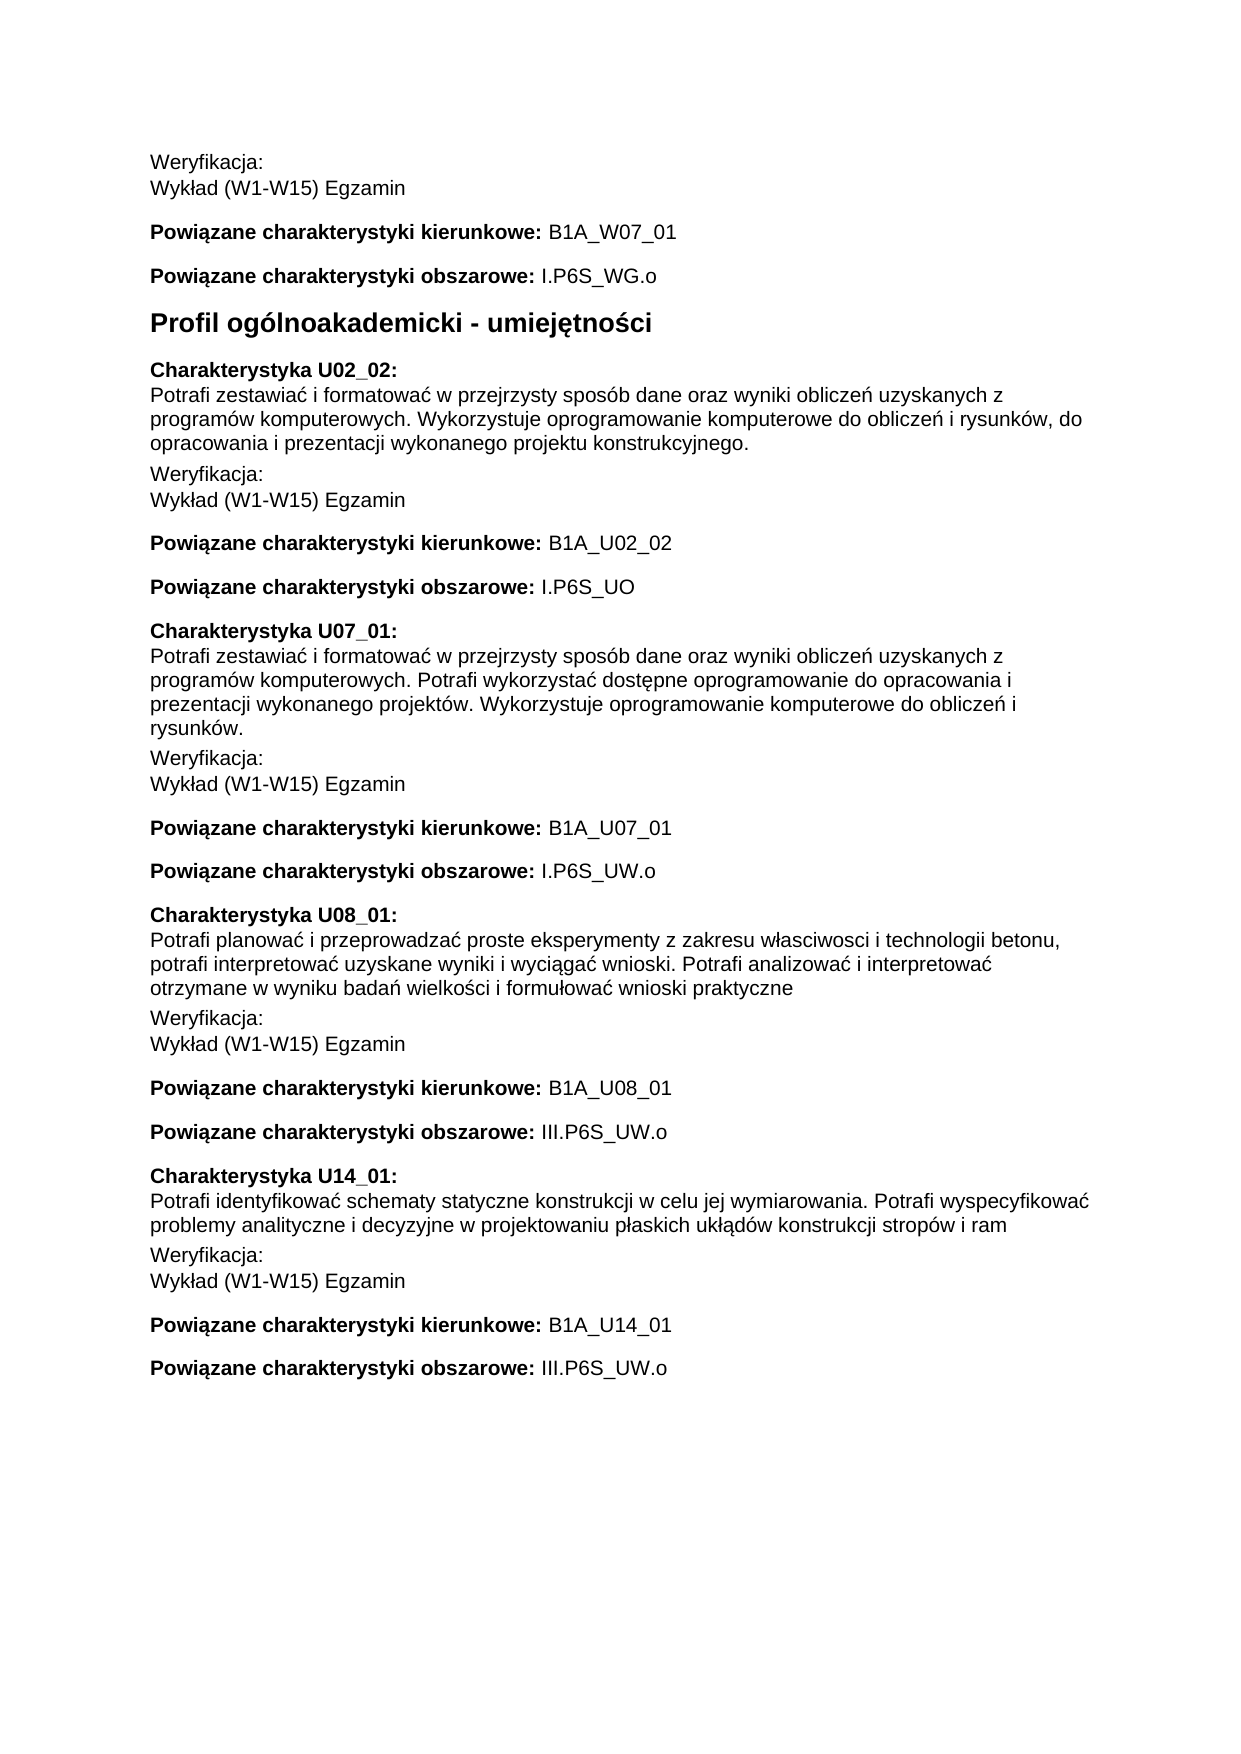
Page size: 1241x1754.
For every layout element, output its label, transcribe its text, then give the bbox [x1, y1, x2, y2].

text Charakterystyka U08_01: [150, 903, 1090, 927]
text Weryfikacja: [150, 746, 1090, 770]
text Powiązane charakterystyki obszarowe: I.P6S_UW.o [150, 859, 1090, 883]
text Powiązane charakterystyki obszarowe: III.P6S_UW.o [150, 1356, 1090, 1380]
text Powiązane charakterystyki kierunkowe: B1A_W07_01 [150, 220, 1090, 244]
text Wykład (W1-W15) Egzamin [150, 176, 1090, 200]
text Charakterystyka U14_01: [150, 1163, 1090, 1187]
text Powiązane charakterystyki kierunkowe: B1A_U07_01 [150, 816, 1090, 839]
text Charakterystyka U07_01: [150, 619, 1090, 643]
text Wykład (W1-W15) Egzamin [150, 1032, 1090, 1056]
text Powiązane charakterystyki obszarowe: III.P6S_UW.o [150, 1120, 1090, 1144]
text Potrafi identyfikować schematy statyczne konstrukcji w celu jej wymiarowania. Potrafi wyspecyfikować problemy analityczne i decyzyjne w projektowaniu płaskich ukłądów konstrukcji stropów i ram [150, 1188, 1090, 1236]
text Potrafi zestawiać i formatować w przejrzysty sposób dane oraz wyniki obliczeń uzyskanych z programów komputerowych. Wykorzystuje oprogramowanie komputerowe do obliczeń i rysunków, do opracowania i prezentacji wykonanego projektu konstrukcyjnego. [150, 383, 1090, 455]
text Powiązane charakterystyki obszarowe: I.P6S_WG.o [150, 263, 1090, 287]
text Charakterystyka U02_02: [150, 358, 1090, 382]
text Powiązane charakterystyki kierunkowe: B1A_U02_02 [150, 531, 1090, 555]
text Powiązane charakterystyki kierunkowe: B1A_U08_01 [150, 1076, 1090, 1100]
text Wykład (W1-W15) Egzamin [150, 1269, 1090, 1293]
text Potrafi planować i przeprowadzać proste eksperymenty z zakresu własciwosci i technologii betonu, potrafi interpretować uzyskane wyniki i wyciągać wnioski. Potrafi analizować i interpretować otrzymane w wyniku badań wielkości i formułować wnioski praktyczne [150, 928, 1090, 1000]
subtitle Profil ogólnoakademicki - umiejętności [150, 307, 1090, 338]
text Weryfikacja: [150, 1006, 1090, 1030]
text Wykład (W1-W15) Egzamin [150, 772, 1090, 796]
text Potrafi zestawiać i formatować w przejrzysty sposób dane oraz wyniki obliczeń uzyskanych z programów komputerowych. Potrafi wykorzystać dostępne oprogramowanie do opracowania i prezentacji wykonanego projektów. Wykorzystuje oprogramowanie komputerowe do obliczeń i rysunków. [150, 644, 1090, 739]
text Wykład (W1-W15) Egzamin [150, 487, 1090, 511]
text Weryfikacja: [150, 461, 1090, 485]
text Powiązane charakterystyki kierunkowe: B1A_U14_01 [150, 1312, 1090, 1336]
text Powiązane charakterystyki obszarowe: I.P6S_UO [150, 575, 1090, 599]
text Weryfikacja: [150, 150, 1090, 174]
text Weryfikacja: [150, 1243, 1090, 1267]
